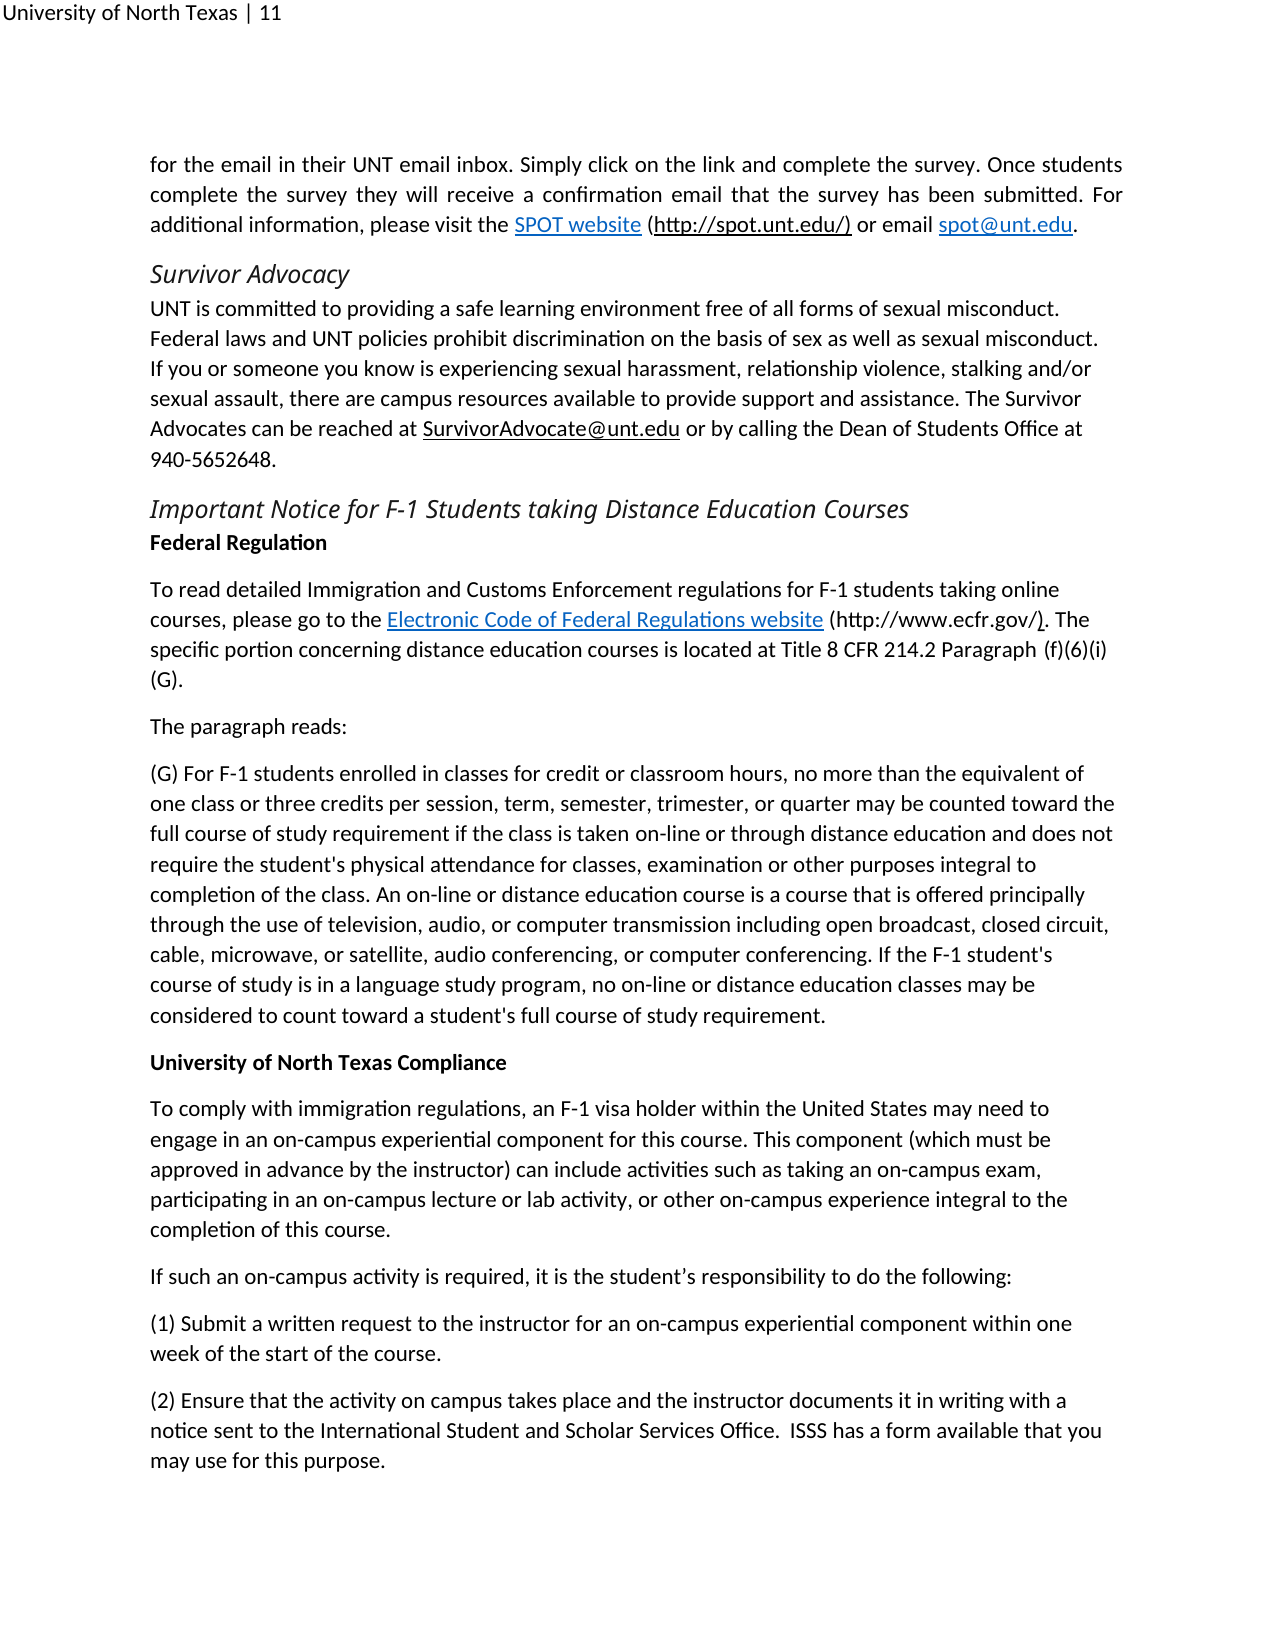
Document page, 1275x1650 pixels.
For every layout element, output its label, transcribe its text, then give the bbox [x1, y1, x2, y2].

text (G) For F-1 students enrolled in classes for credit or classroom hours, no more than the equivalent of one class or three credits per session, term, semester, trimester, or quarter may be counted toward the full course of study requirement if the class is taken on-line or through distance education and does not require the student's physical attendance for classes, examination or other purposes integral to completion of the class. An on-line or distance education course is a course that is offered principally through the use of television, audio, or computer transmission including open broadcast, closed circuit, cable, microwave, or satellite, audio conferencing, or computer conferencing. If the F-1 student's course of study is in a language study program, no on-line or distance education classes may be considered to count toward a student's full course of study requirement. [150, 759, 1119, 1029]
text To read detailed Immigration and Customs Enforcement regulations for F-1 students taking online courses, please go to the Electronic Code of Federal Regulations website (http://www.ecfr.gov/). The specific portion concerning distance education courses is located at Title 8 CFR 214.2 Paragraph (f)(6)(i)(G). [150, 575, 1128, 693]
text for the email in their UNT email inbox. Simply click on the link and complete the survey. Once students complete the survey they will receive a confirmation email that the survey has been submitted. For additional information, please visit the SPOT website (http://spot.unt.edu/) or email spot@unt.edu. [150, 150, 1125, 238]
text To comply with immigration regulations, an F-1 visa holder within the United States may need to engage in an on-campus experiential component for this course. This component (which must be approved in advance by the instructor) can include activities such as taking an on-campus exam, participating in an on-campus lecture or lab activity, or other on-campus experience integral to the completion of this course. [150, 1094, 1122, 1243]
subtitle Survivor Advocacy [150, 257, 1169, 291]
text University of North Texas Compliance [150, 1048, 1169, 1076]
text The paragraph reads: [150, 712, 1169, 740]
text If such an on-campus activity is required, it is the student’s responsibility to do the following: [150, 1262, 1169, 1290]
subtitle Important Notice for F-1 Students taking Distance Education Courses [150, 491, 1169, 526]
text UNT is committed to providing a safe learning environment free of all forms of sexual misconduct. Federal laws and UNT policies prohibit discrimination on the basis of sex as well as sexual misconduct. If you or someone you know is experiencing sexual harassment, relationship violence, stalking and/or sexual assault, there are campus resources available to provide support and assistance. The Survivor Advocates can be reached at SurvivorAdvocate@unt.edu or by calling the Dean of Students Office at 940-5652648. [150, 294, 1116, 473]
list Submit a written request to the instructor for an on-campus experiential component within one week of the start of the course. [150, 1309, 1073, 1367]
text Federal Regulation [150, 528, 1169, 556]
list Ensure that the activity on campus takes place and the instructor documents it in writing with a notice sent to the International Student and Scholar Services Office. ISSS has a form available that you may use for this purpose. [150, 1386, 1103, 1474]
